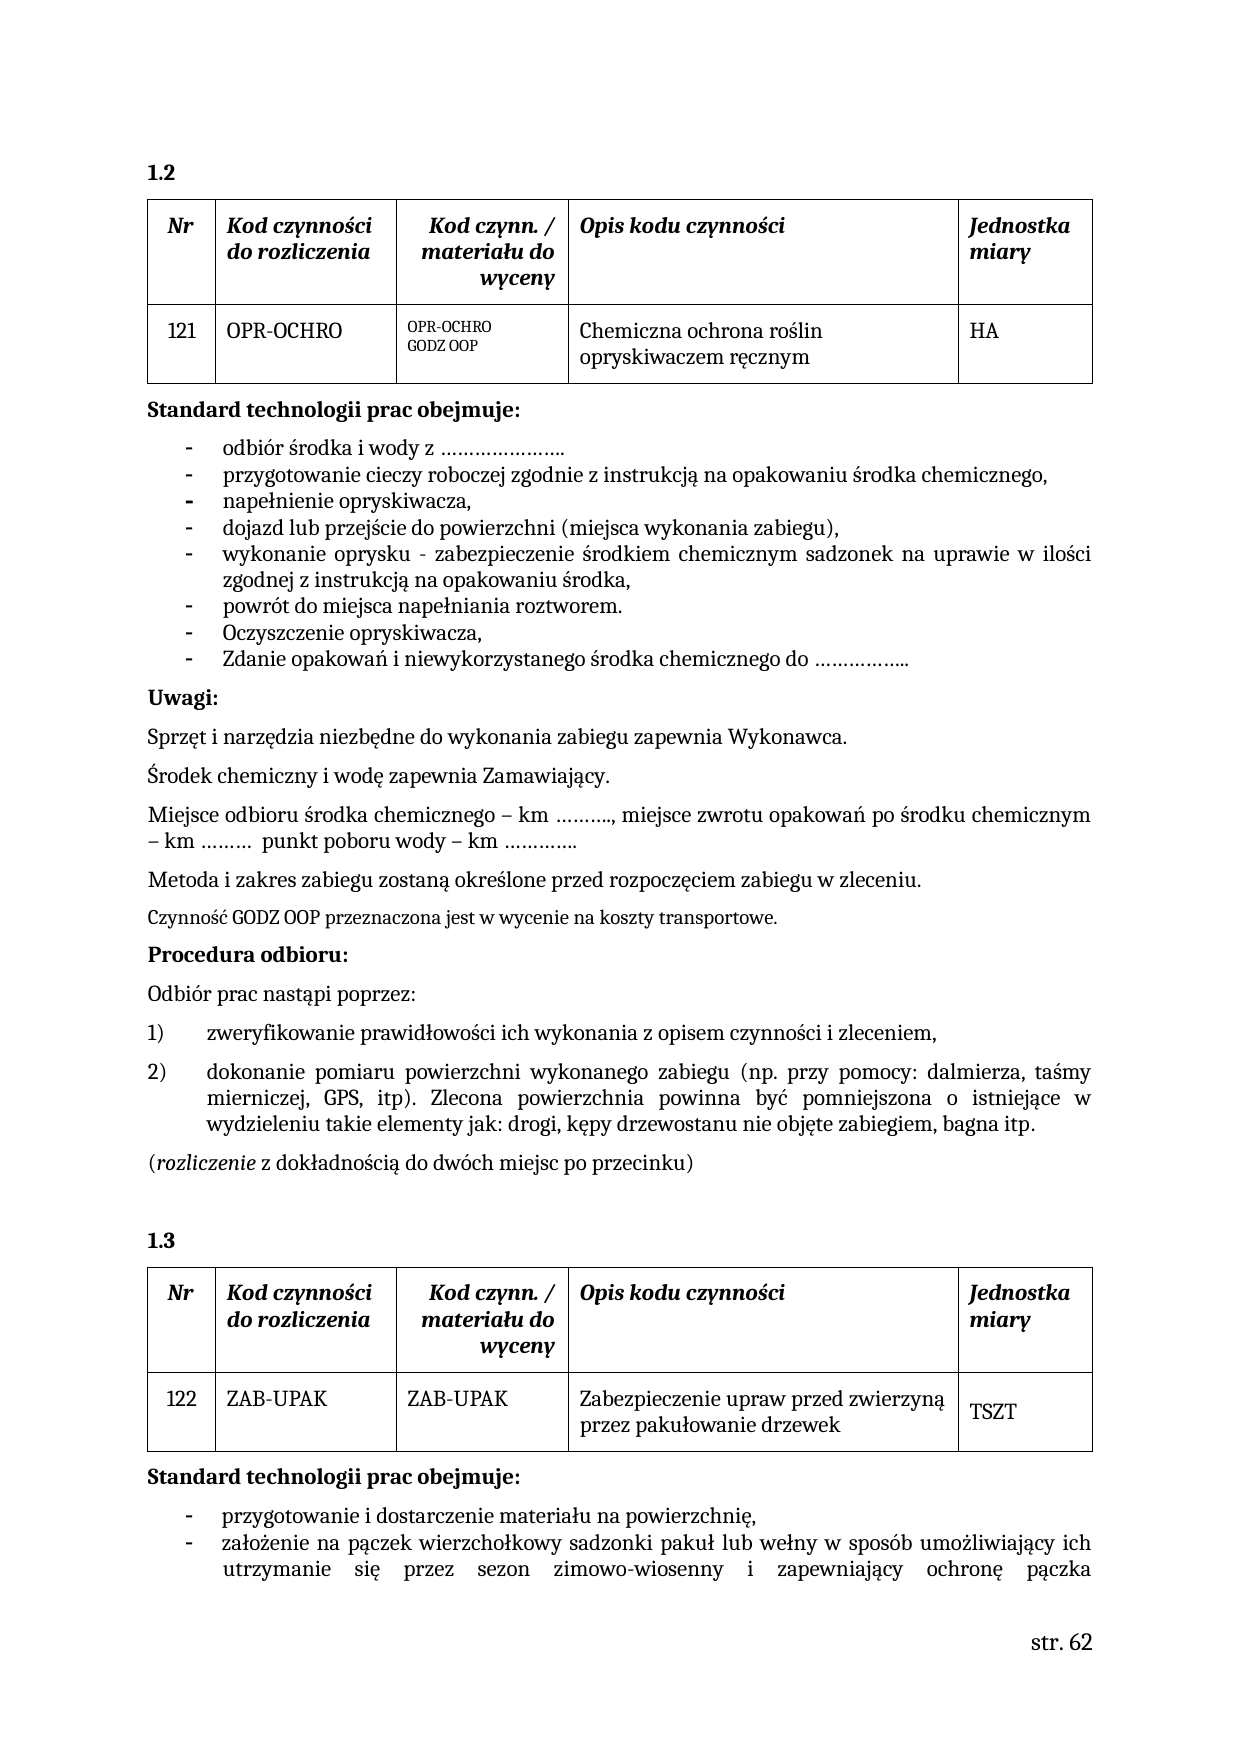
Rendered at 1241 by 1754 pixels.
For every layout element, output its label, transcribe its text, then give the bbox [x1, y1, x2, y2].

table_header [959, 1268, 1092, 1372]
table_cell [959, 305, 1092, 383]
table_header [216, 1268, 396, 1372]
text Środek chemiczny i wodę zapewnia Zamawiający. [148, 763, 1093, 789]
text Metoda i zakres zabiegu zostaną określone przed rozpoczęciem zabiegu w zleceniu. [148, 867, 1093, 893]
text Sprzęt i narzędzia niezbędne do wykonania zabiegu zapewnia Wykonawca. [148, 724, 1093, 750]
text Procedura odbioru: [148, 942, 1093, 968]
text Standard technologii prac obejmuje: [148, 396, 1093, 423]
list przygotowanie cieczy roboczej zgodnie z instrukcją na opakowaniu środka chemicznego, [185, 462, 1093, 488]
list Oczyszczenie opryskiwacza, [185, 620, 1093, 646]
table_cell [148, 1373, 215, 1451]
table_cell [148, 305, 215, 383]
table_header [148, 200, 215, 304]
list Zdanie opakowań i niewykorzystanego środka chemicznego do …………….. [185, 646, 1093, 672]
text Czynność GODZ OOP przeznaczona jest w wycenie na koszty transportowe. [148, 906, 1093, 929]
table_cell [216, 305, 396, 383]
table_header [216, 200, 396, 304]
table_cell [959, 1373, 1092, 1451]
text 1.2 [148, 160, 1093, 186]
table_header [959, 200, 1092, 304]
list odbiór środka i wody z …………………. [185, 435, 1093, 462]
text 1.3 [148, 1228, 1093, 1254]
text Odbiór prac nastąpi poprzez: [148, 981, 1093, 1007]
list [185, 1529, 1093, 1582]
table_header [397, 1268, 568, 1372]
list dojazd lub przejście do powierzchni (miejsca wykonania zabiegu), [185, 514, 1093, 541]
text Standard technologii prac obejmuje: [148, 1464, 1093, 1490]
list wykonanie oprysku - zabezpieczenie środkiem chemicznym sadzonek na uprawie w ilości zgodnej z instrukcją na opakowaniu środka, [185, 541, 1093, 593]
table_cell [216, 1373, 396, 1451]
text (rozliczenie z dokładnością do dwóch miejsc po przecinku) [148, 1150, 1093, 1176]
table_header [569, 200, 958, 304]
text 1) zweryfikowanie prawidłowości ich wykonania z opisem czynności i zleceniem, [148, 1020, 1093, 1046]
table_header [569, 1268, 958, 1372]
text 2) dokonanie pomiaru powierzchni wykonanego zabiegu (np. przy pomocy: dalmierza, taśmy mierniczej, GPS, itp). Zlecona powierzchnia powinna być pomniejszona o istniejące w wydzieleniu takie elementy jak: drogi, kępy drzewostanu nie objęte zabiegiem, bagna itp. [148, 1058, 1093, 1138]
list powrót do miejsca napełniania roztworem. [185, 593, 1093, 620]
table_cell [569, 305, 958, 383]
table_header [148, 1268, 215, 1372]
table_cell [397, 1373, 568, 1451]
list przygotowanie i dostarczenie materiału na powierzchnię, [185, 1503, 1093, 1529]
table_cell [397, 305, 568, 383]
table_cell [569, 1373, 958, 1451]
list napełnienie opryskiwacza, [185, 488, 1093, 514]
text Miejsce odbioru środka chemicznego – km ………., miejsce zwrotu opakowań po środku chemicznym – km ……… punkt poboru wody – km …………. [148, 801, 1093, 854]
text Uwagi: [148, 685, 1093, 711]
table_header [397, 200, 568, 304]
